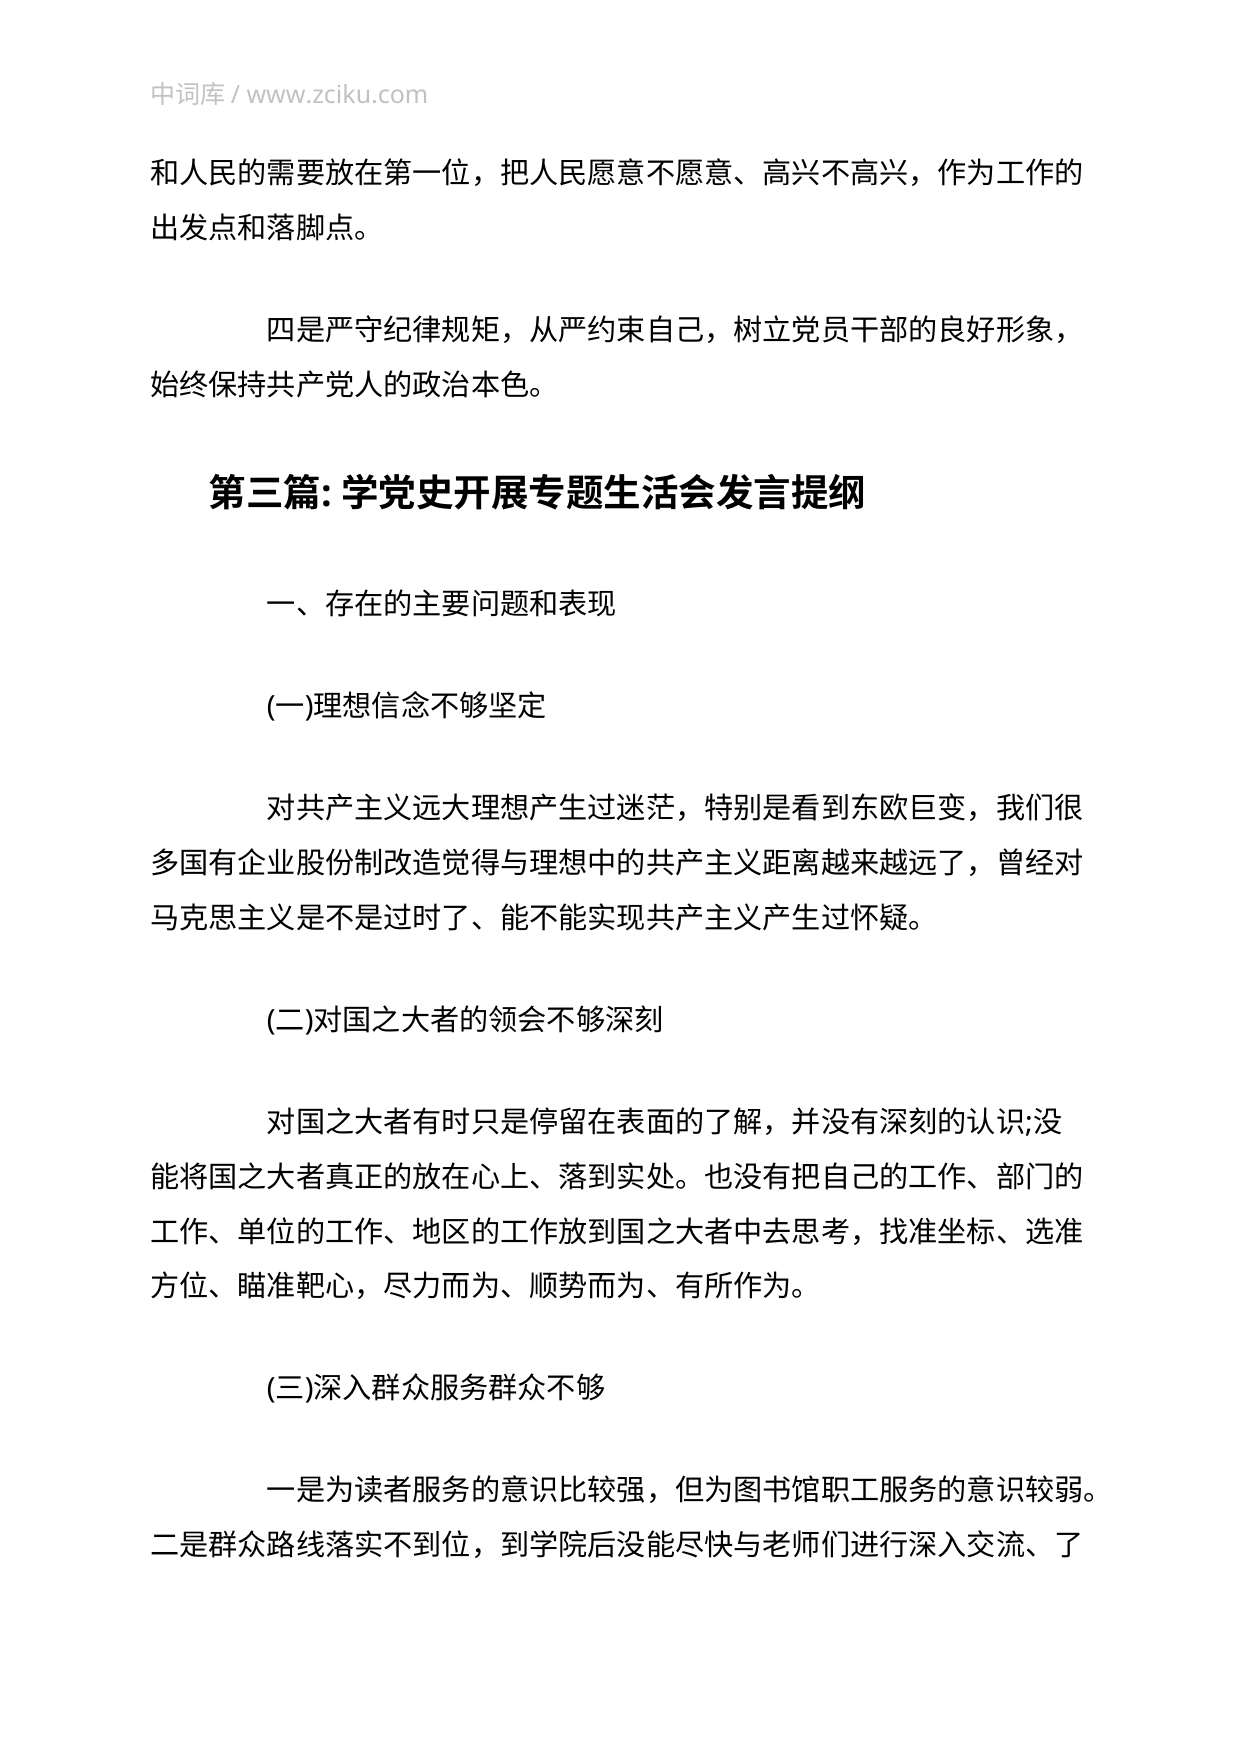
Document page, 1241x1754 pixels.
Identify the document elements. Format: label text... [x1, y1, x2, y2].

text 对共产主义远大理想产生过迷茫，特别是看到东欧巨变，我们很多国有企业股份制改造觉得与理想中的共产主义距离越来越远了，曾经对马克思主义是不是过时了、能不能实现共产主义产生过怀疑。 [150, 785, 1090, 937]
text 对国之大者有时只是停留在表面的了解，并没有深刻的认识;没能将国之大者真正的放在心上、落到实处。也没有把自己的工作、部门的工作、单位的工作、地区的工作放到国之大者中去思考，找准坐标、选准方位、瞄准靶心，尽力而为、顺势而为、有所作为。 [150, 1098, 1090, 1305]
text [150, 150, 1090, 247]
text (一)理想信念不够坚定 [150, 683, 1090, 725]
text (二)对国之大者的领会不够深刻 [150, 996, 1090, 1039]
text 一、存在的主要问题和表现 [150, 581, 1090, 623]
text 第三篇: 学党史开展专题生活会发言提纲 [150, 463, 1090, 518]
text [150, 1467, 1090, 1564]
text (三)深入群众服务群众不够 [150, 1365, 1090, 1407]
text 四是严守纪律规矩，从严约束自己，树立党员干部的良好形象，始终保持共产党人的政治本色。 [150, 307, 1090, 404]
